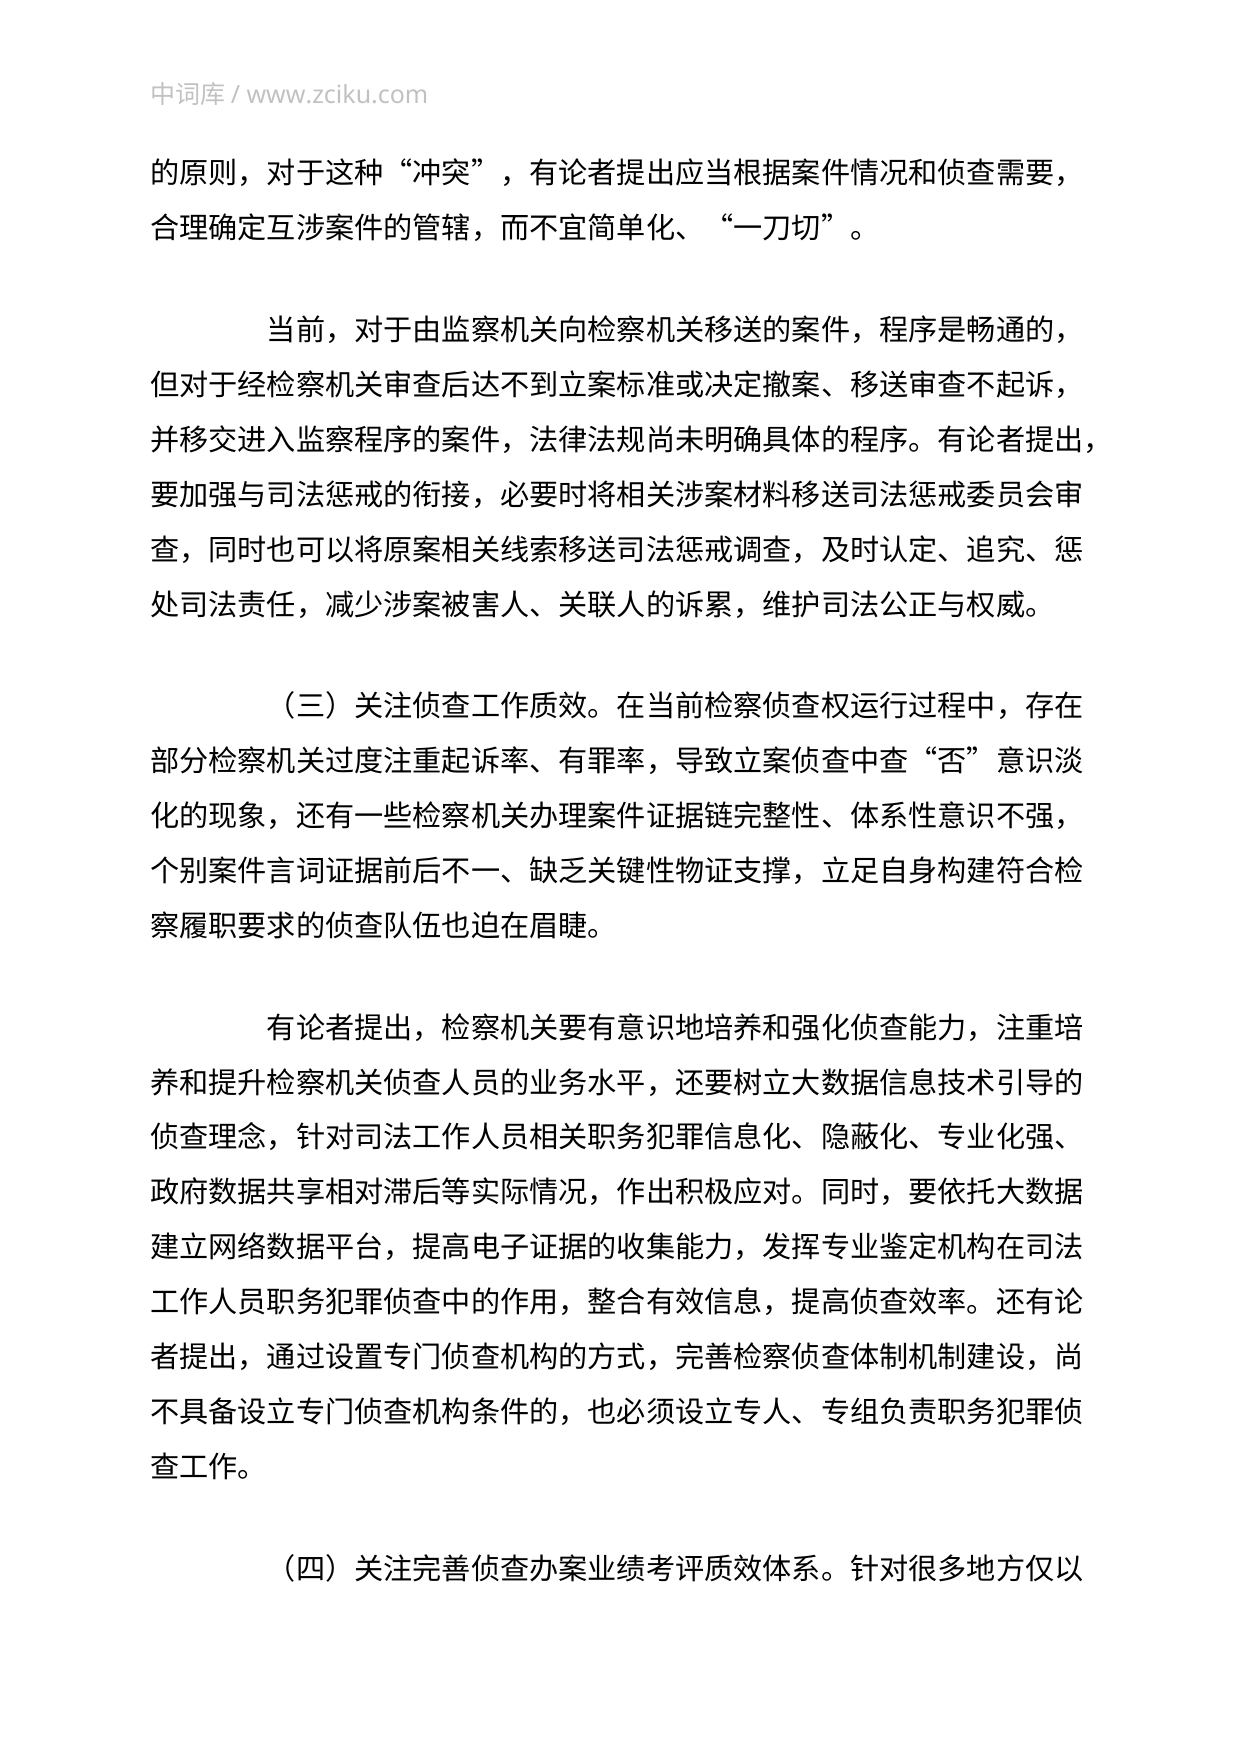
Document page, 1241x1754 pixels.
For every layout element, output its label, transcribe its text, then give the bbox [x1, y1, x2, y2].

text 当前，对于由监察机关向检察机关移送的案件，程序是畅通的，但对于经检察机关审查后达不到立案标准或决定撤案、移送审查不起诉，并移交进入监察程序的案件，法律法规尚未明确具体的程序。有论者提出，要加强与司法惩戒的衔接，必要时将相关涉案材料移送司法惩戒委员会审查，同时也可以将原案相关线索移送司法惩戒调查，及时认定、追究、惩处司法责任，减少涉案被害人、关联人的诉累，维护司法公正与权威。 [150, 307, 1090, 623]
text 有论者提出，检察机关要有意识地培养和强化侦查能力，注重培养和提升检察机关侦查人员的业务水平，还要树立大数据信息技术引导的侦查理念，针对司法工作人员相关职务犯罪信息化、隐蔽化、专业化强、政府数据共享相对滞后等实际情况，作出积极应对。同时，要依托大数据建立网络数据平台，提高电子证据的收集能力，发挥专业鉴定机构在司法工作人员职务犯罪侦查中的作用，整合有效信息，提高侦查效率。还有论者提出，通过设置专门侦查机构的方式，完善检察侦查体制机制建设，尚不具备设立专门侦查机构条件的，也必须设立专人、专组负责职务犯罪侦查工作。 [150, 1004, 1090, 1486]
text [150, 150, 1090, 247]
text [150, 1545, 1090, 1587]
text （三）关注侦查工作质效。在当前检察侦查权运行过程中，存在部分检察机关过度注重起诉率、有罪率，导致立案侦查中查“否”意识淡化的现象，还有一些检察机关办理案件证据链完整性、体系性意识不强，个别案件言词证据前后不一、缺乏关键性物证支撑，立足自身构建符合检察履职要求的侦查队伍也迫在眉睫。 [150, 683, 1090, 945]
